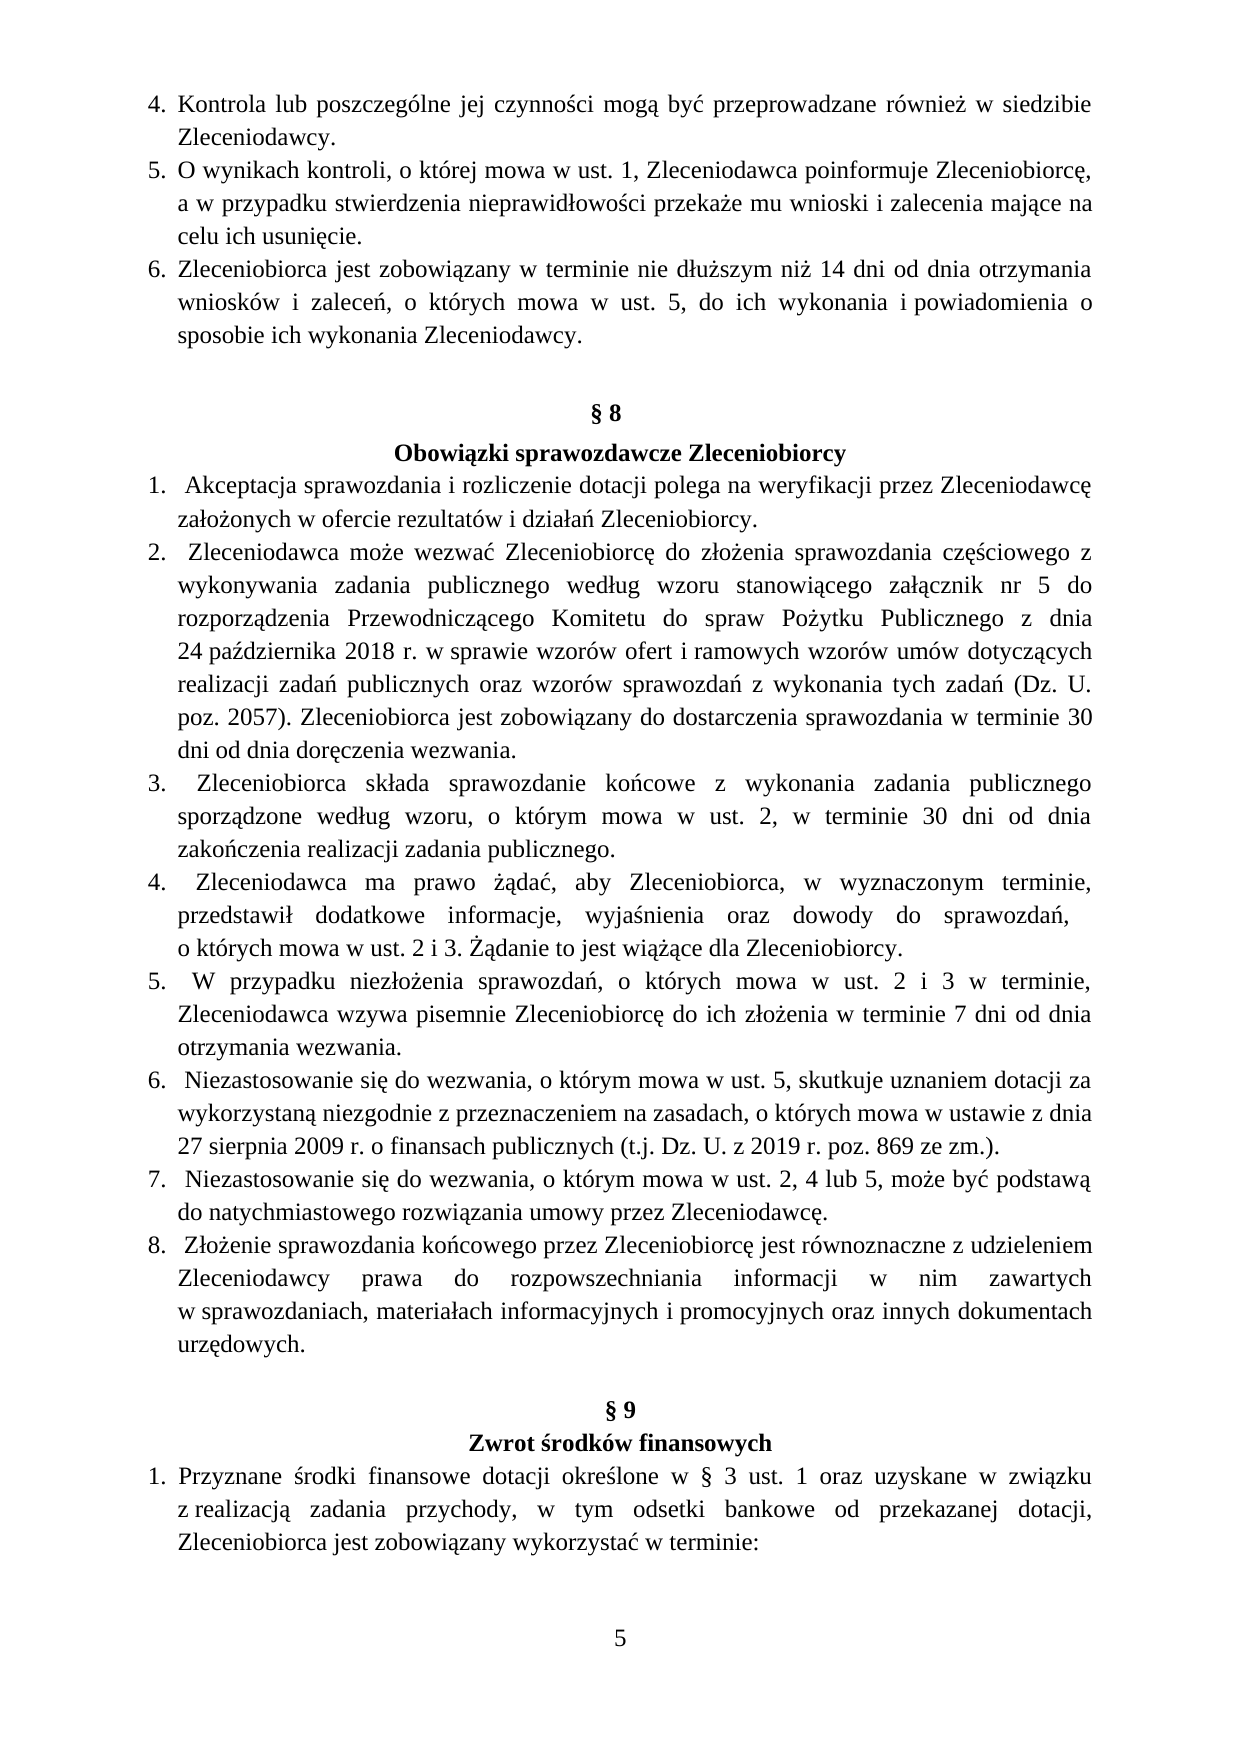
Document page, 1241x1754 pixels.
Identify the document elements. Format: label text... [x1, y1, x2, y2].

list Akceptacja sprawozdania i rozliczenie dotacji polega na weryfikacji przez Zleceniodawcę założonych w ofercie rezultatów i działań Zleceniobiorcy. [148, 471, 1093, 532]
list Kontrola lub poszczególne jej czynności mogą być przeprowadzane również w siedzibie Zleceniodawcy. [148, 89, 1093, 150]
subtitle § 8 [516, 398, 1093, 427]
text § 9 [148, 1395, 1093, 1424]
subtitle Obowiązki sprawozdawcze Zleceniobiorcy [148, 438, 1093, 466]
list W przypadku niezłożenia sprawozdań, o których mowa w ust. 2 i 3 w terminie, Zleceniodawca wzywa pisemnie Zleceniobiorcę do ich złożenia w terminie 7 dni od dnia otrzymania wezwania. [148, 966, 1093, 1061]
text Zwrot środków finansowych [148, 1428, 1093, 1457]
list Niezastosowanie się do wezwania, o którym mowa w ust. 2, 4 lub 5, może być podstawą do natychmiastowego rozwiązania umowy przez Zleceniodawcę. [148, 1164, 1093, 1226]
text 1. Przyznane środki finansowe dotacji określone w § 3 ust. 1 oraz uzyskane w związku z realizacją zadania przychody, w tym odsetki bankowe od przekazanej dotacji, Zleceniobiorca jest zobowiązany wykorzystać w terminie: [148, 1461, 1093, 1556]
list Złożenie sprawozdania końcowego przez Zleceniobiorcę jest równoznaczne z udzieleniem Zleceniodawcy prawa do rozpowszechniania informacji w nim zawartych w sprawozdaniach, materiałach informacyjnych i promocyjnych oraz innych dokumentach urzędowych. [148, 1230, 1093, 1358]
list Zleceniobiorca składa sprawozdanie końcowe z wykonania zadania publicznego sporządzone według wzoru, o którym mowa w ust. 2, w terminie 30 dni od dnia zakończenia realizacji zadania publicznego. [148, 768, 1093, 863]
list Zleceniodawca może wezwać Zleceniobiorcę do złożenia sprawozdania częściowego z wykonywania zadania publicznego według wzoru stanowiącego załącznik nr 5 do rozporządzenia Przewodniczącego Komitetu do spraw Pożytku Publicznego z dnia 24 października 2018 r. w sprawie wzorów ofert i ramowych wzorów umów dotyczących realizacji zadań publicznych oraz wzorów sprawozdań z wykonania tych zadań (Dz. U. poz. 2057). Zleceniobiorca jest zobowiązany do dostarczenia sprawozdania w terminie 30 dni od dnia doręczenia wezwania. [148, 537, 1093, 763]
list O wynikach kontroli, o której mowa w ust. 1, Zleceniodawca poinformuje Zleceniobiorcę, a w przypadku stwierdzenia nieprawidłowości przekaże mu wnioski i zalecenia mające na celu ich usunięcie. [148, 155, 1093, 249]
list Niezastosowanie się do wezwania, o którym mowa w ust. 5, skutkuje uznaniem dotacji za wykorzystaną niezgodnie z przeznaczeniem na zasadach, o których mowa w ustawie z dnia 27 sierpnia 2009 r. o finansach publicznych (t.j. Dz. U. z 2019 r. poz. 869 ze zm.). [148, 1065, 1093, 1160]
list Zleceniodawca ma prawo żądać, aby Zleceniobiorca, w wyznaczonym terminie, przedstawił dodatkowe informacje, wyjaśnienia oraz dowody do sprawozdań, o których mowa w ust. 2 i 3. Żądanie to jest wiążące dla Zleceniobiorcy. [148, 867, 1093, 962]
list Zleceniobiorca jest zobowiązany w terminie nie dłuższym niż 14 dni od dnia otrzymania wniosków i zaleceń, o których mowa w ust. 5, do ich wykonania i powiadomienia o sposobie ich wykonania Zleceniodawcy. [148, 254, 1093, 348]
